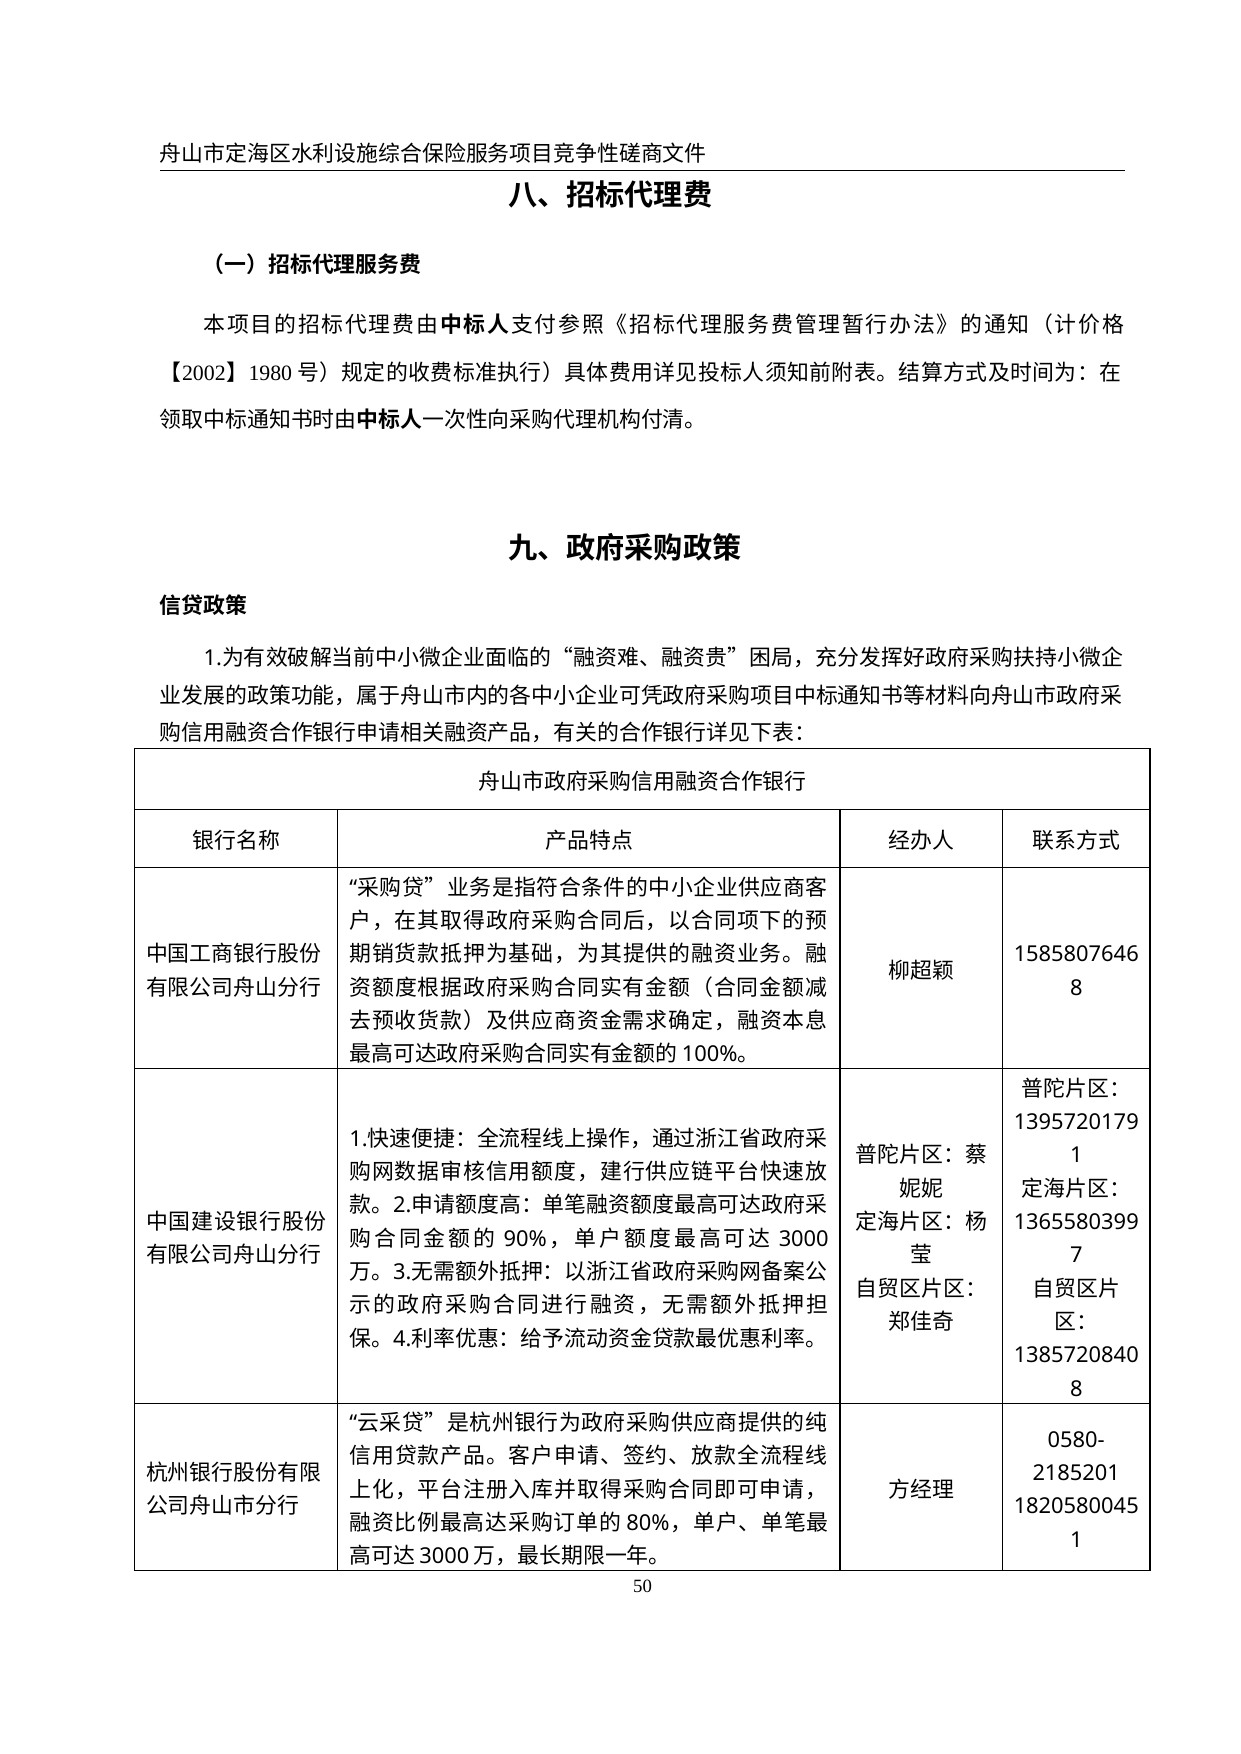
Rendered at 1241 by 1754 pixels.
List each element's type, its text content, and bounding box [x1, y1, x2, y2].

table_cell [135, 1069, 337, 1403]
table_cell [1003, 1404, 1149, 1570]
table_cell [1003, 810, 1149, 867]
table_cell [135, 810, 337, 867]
text （一）招标代理服务费 [159, 247, 1125, 279]
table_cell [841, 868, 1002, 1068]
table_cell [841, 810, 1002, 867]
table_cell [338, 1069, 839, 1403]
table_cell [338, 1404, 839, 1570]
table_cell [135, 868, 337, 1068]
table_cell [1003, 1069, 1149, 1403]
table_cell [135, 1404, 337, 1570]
text 九、政府采购政策 [159, 525, 1125, 567]
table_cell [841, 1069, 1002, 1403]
text 八、招标代理费 [159, 171, 1125, 213]
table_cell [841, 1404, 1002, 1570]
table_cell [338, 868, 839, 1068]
text 信贷政策 [159, 588, 1125, 620]
text 本项目的招标代理费由中标人支付参照《招标代理服务费管理暂行办法》的通知（计价格【2002】1980号）规定的收费标准执行）具体费用详见投标人须知前附表。结算方式及时间为：在领取中标通知书时由中标人一次性向采购代理机构付清。 [159, 307, 1125, 434]
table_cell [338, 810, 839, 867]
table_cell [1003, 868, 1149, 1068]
text 1.为有效破解当前中小微企业面临的“融资难、融资贵”困局，充分发挥好政府采购扶持小微企业发展的政策功能，属于舟山市内的各中小企业可凭政府采购项目中标通知书等材料向舟山市政府采购信用融资合作银行申请相关融资产品，有关的合作银行详见下表： [159, 636, 1125, 748]
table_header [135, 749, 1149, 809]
